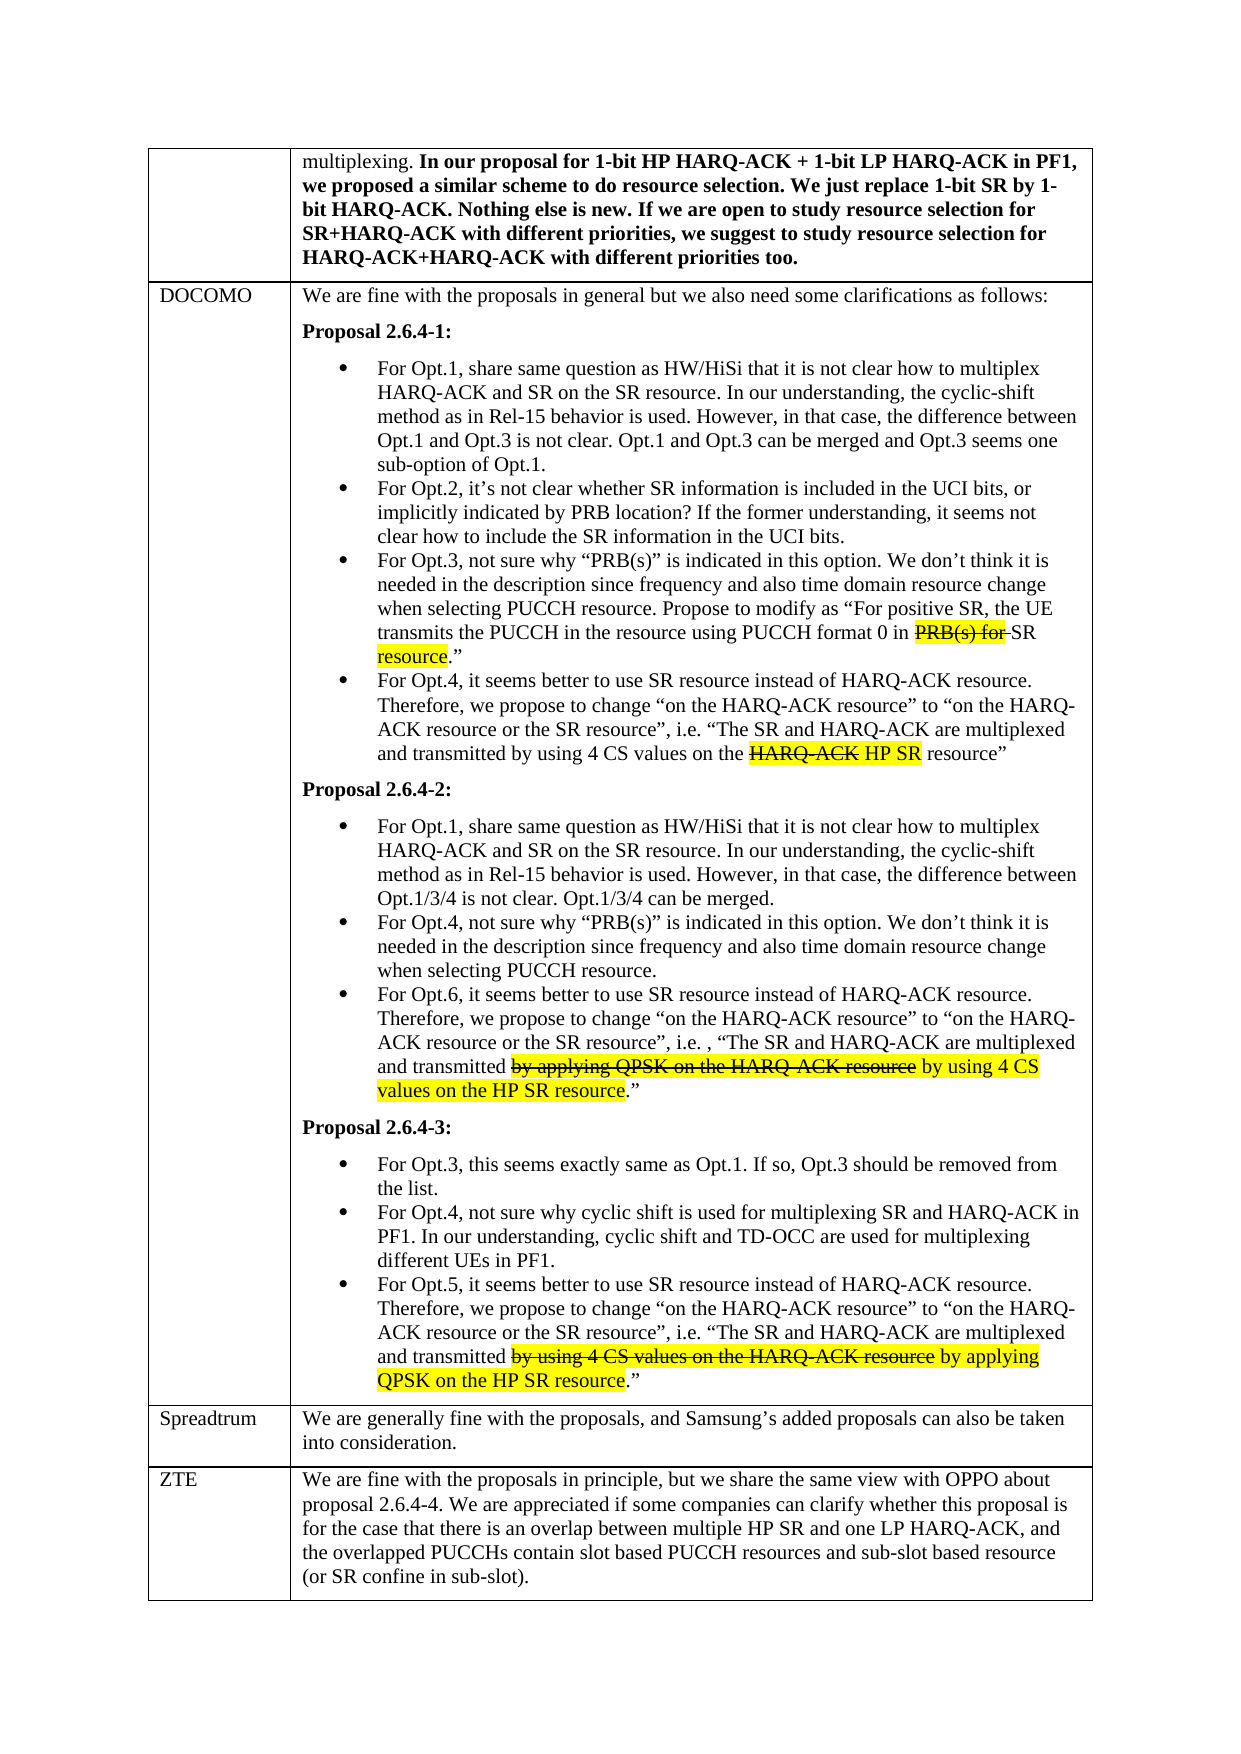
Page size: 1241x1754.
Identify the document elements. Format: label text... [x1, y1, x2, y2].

table_cell DOCOMO [149, 283, 290, 1405]
table_cell Spreadtrum [149, 1406, 290, 1466]
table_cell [291, 1468, 1092, 1600]
table_cell We are generally fine with the proposals, and Samsung’s added proposals can also be taken into consideration. [291, 1406, 1092, 1466]
table_cell QC [149, 149, 290, 281]
table_cell ZTE [149, 1468, 290, 1600]
table_cell We are fine with the proposals in general but we also need some clarifications as follows: Proposal 2.6.4-1: For Opt.1, share same question as HW/HiSi that it is not clear how to multiplex HARQ-ACK and SR on the SR resource. In our understanding, the cyclic-shift method as in Rel-15 behavior is used. However, in that case, the difference between Opt.1 and Opt.3 is not clear. Opt.1 and Opt.3 can be merged and Opt.3 seems one sub-option of Opt.1. For Opt.2, it’s not clear whether SR information is included in the UCI bits, or implicitly indicated by PRB location? If the former understanding, it seems not clear how to include the SR information in the UCI bits. For Opt.3, not sure why “PRB(s)” is indicated in this option. We don’t think it is needed in the description since frequency and also time domain resource change when selecting PUCCH resource. Propose to modify as “For positive SR, the UE transmits the PUCCH in the resource using PUCCH format 0 in PRB(s) for SR resource.” For Opt.4, it seems better to use SR resource instead of HARQ-ACK resource. Therefore, we propose to change “on the HARQ-ACK resource” to “on the HARQ-ACK resource or the SR resource”, i.e. “The SR and HARQ-ACK are multiplexed and transmitted by using 4 CS values on the HARQ-ACK HP SR resource” Proposal 2.6.4-2: For Opt.1, share same question as HW/HiSi that it is not clear how to multiplex HARQ-ACK and SR on the SR resource. In our understanding, the cyclic-shift method as in Rel-15 behavior is used. However, in that case, the difference between Opt.1/3/4 is not clear. Opt.1/3/4 can be merged. For Opt.4, not sure why “PRB(s)” is indicated in this option. We don’t think it is needed in the description since frequency and also time domain resource change when selecting PUCCH resource. For Opt.6, it seems better to use SR resource instead of HARQ-ACK resource. Therefore, we propose to change “on the HARQ-ACK resource” to “on the HARQ-ACK resource or the SR resource”, i.e. , “The SR and HARQ-ACK are multiplexed and transmitted by applying QPSK on the HARQ-ACK resource by using 4 CS values on the HP SR resource.” Proposal 2.6.4-3: For Opt.3, this seems exactly same as Opt.1. If so, Opt.3 should be removed from the list. For Opt.4, not sure why cyclic shift is used for multiplexing SR and HARQ-ACK in PF1. In our understanding, cyclic shift and TD-OCC are used for multiplexing different UEs in PF1. For Opt.5, it seems better to use SR resource instead of HARQ-ACK resource. Therefore, we propose to change “on the HARQ-ACK resource” to “on the HARQ-ACK resource or the SR resource”, i.e. “The SR and HARQ-ACK are multiplexed and transmitted by using 4 CS values on the HARQ-ACK resource by applying QPSK on the HP SR resource.” [291, 283, 1092, 1405]
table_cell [291, 149, 1092, 281]
